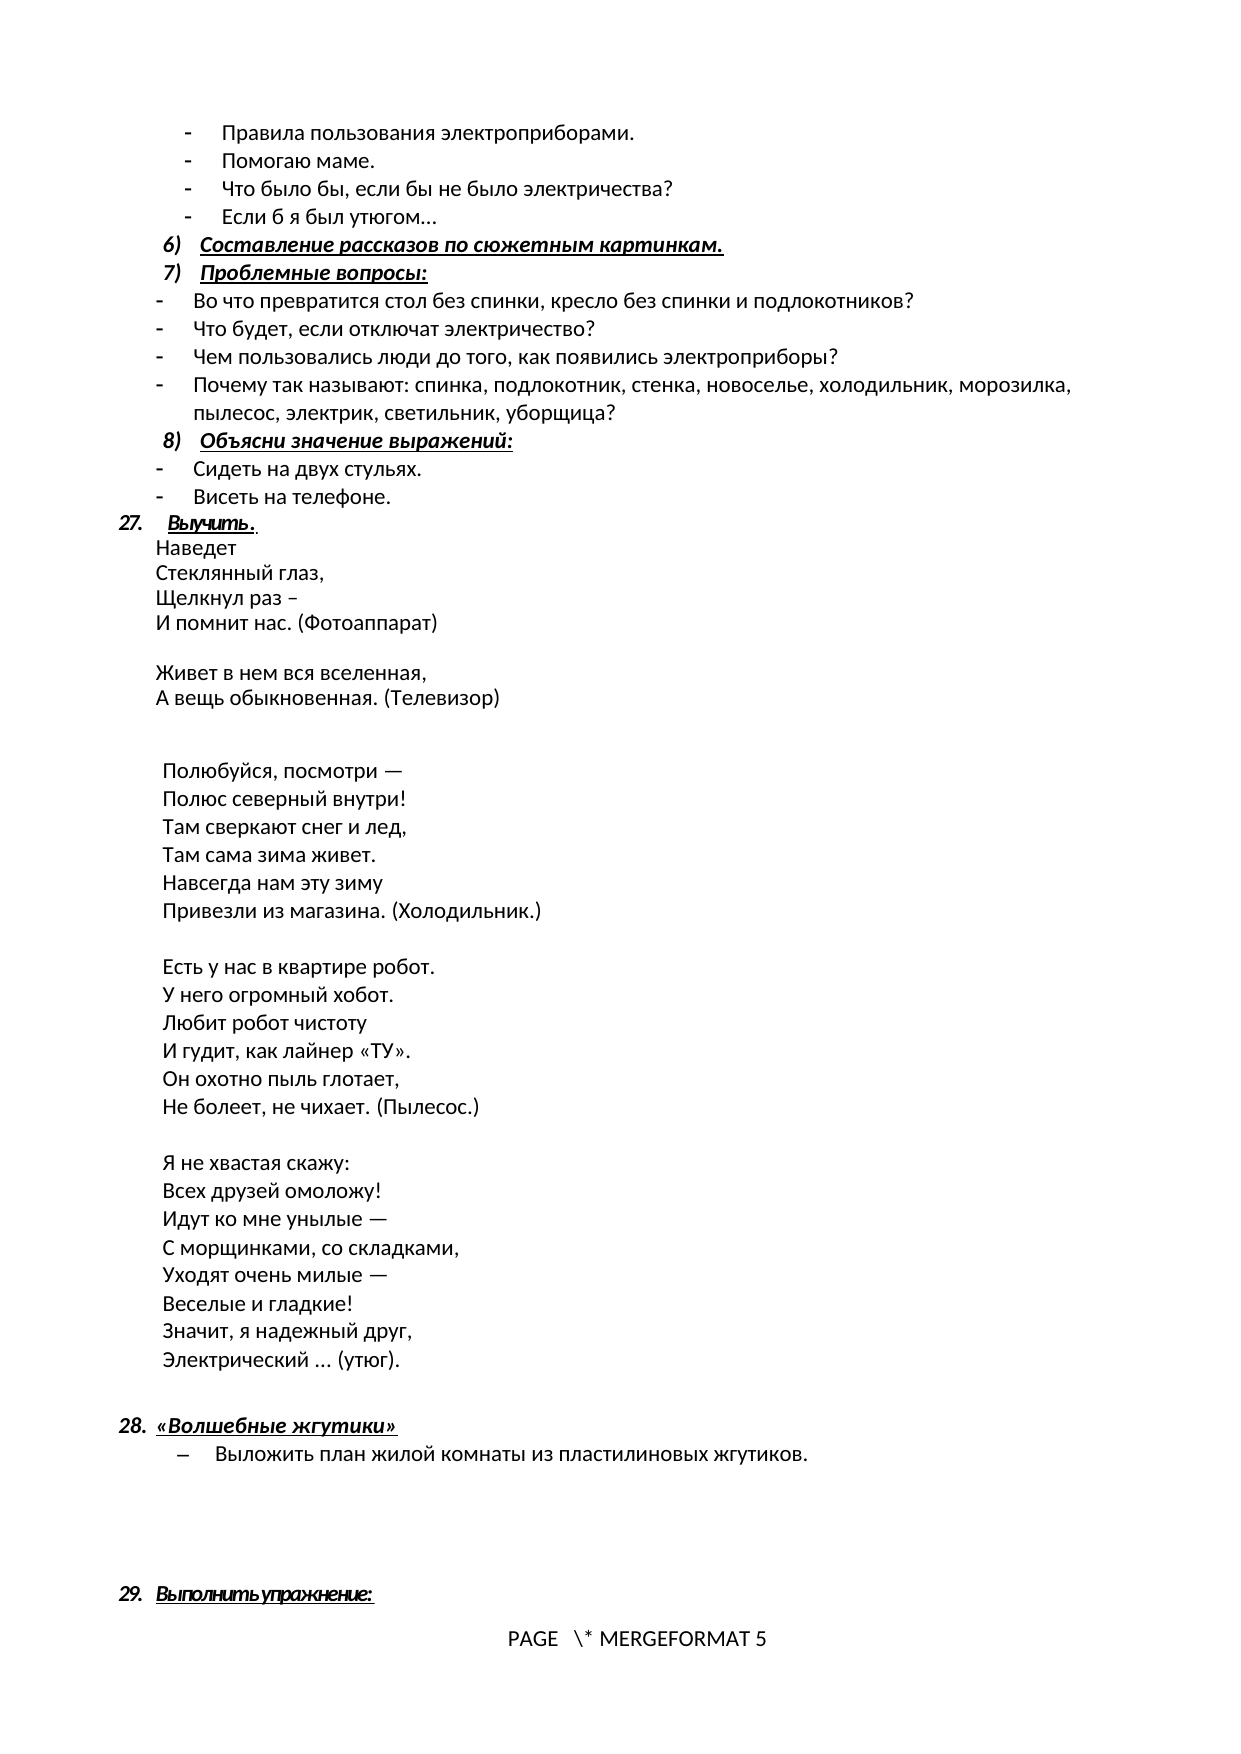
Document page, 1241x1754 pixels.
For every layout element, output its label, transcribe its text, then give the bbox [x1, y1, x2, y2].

list Выучить . [118, 510, 1152, 535]
text И гудит, как лайнер «ТУ». [162, 1036, 1152, 1064]
list Помогаю маме. [184, 146, 1152, 174]
text Не болеет, не чихает. (Пылесос.) [162, 1092, 1152, 1121]
list Составление рассказов по сюжетным картинкам. [162, 230, 1152, 258]
text Там сама зима живет. [162, 840, 1152, 868]
text Там сверкают снег и лед, [162, 812, 1152, 840]
list Проблемные вопросы: [162, 258, 1152, 286]
text Всех друзей омоложу! [162, 1177, 1152, 1204]
list «Волшебные жгутики» [118, 1411, 1152, 1439]
list Наведет Стеклянный глаз, Щелкнул раз – И помнит нас. (Фотоаппарат) [156, 535, 1152, 635]
text Он охотно пыль глотает, [162, 1064, 1152, 1092]
list Живет в нем вся вселенная, А вещь обыкновенная. (Телевизор) [156, 660, 1152, 710]
list Чем пользовались люди до того, как появились электроприборы? [156, 342, 1152, 370]
text Уходят очень милые — [162, 1261, 1152, 1289]
list Правила пользования электроприборами. [184, 118, 1152, 146]
text Полюс северный внутри! [162, 784, 1152, 812]
text Веселые и гладкие! [162, 1289, 1152, 1317]
text Значит, я надежный друг, [162, 1317, 1152, 1345]
list Сидеть на двух стульях. [156, 454, 1152, 482]
list Висеть на телефоне. [156, 482, 1152, 510]
text Навсегда нам эту зиму [162, 868, 1152, 896]
text Любит робот чистоту [162, 1008, 1152, 1036]
text Я не хвастая скажу: [162, 1148, 1152, 1177]
list Что было бы, если бы не было электричества? [184, 174, 1152, 202]
list Выложить план жилой комнаты из пластилиновых жгутиков. [177, 1439, 1152, 1467]
text Идут ко мне унылые — [162, 1204, 1152, 1233]
text Полюбуйся, посмотри — [162, 756, 1152, 784]
list Объясни значение выражений: [162, 426, 1152, 454]
list Что будет, если отключат электричество? [156, 314, 1152, 342]
text Привезли из магазина. (Холодильник.) [162, 896, 1152, 924]
text У него огромный хобот. [162, 980, 1152, 1008]
list Если б я был утюгом… [184, 202, 1152, 230]
text Электрический ... (утюг). [162, 1345, 1152, 1373]
list Во что превратится стол без спинки, кресло без спинки и подлокотников? [156, 286, 1152, 314]
text С морщинками, со складками, [162, 1233, 1152, 1261]
text Есть у нас в квартире робот. [162, 952, 1152, 980]
list Почему так называют: спинка, подлокотник, стенка, новоселье, холодильник, морозилка, пылесос, электрик, светильник, уборщица? [156, 370, 1152, 426]
list Выполнить упражнение: [118, 1579, 1152, 1607]
